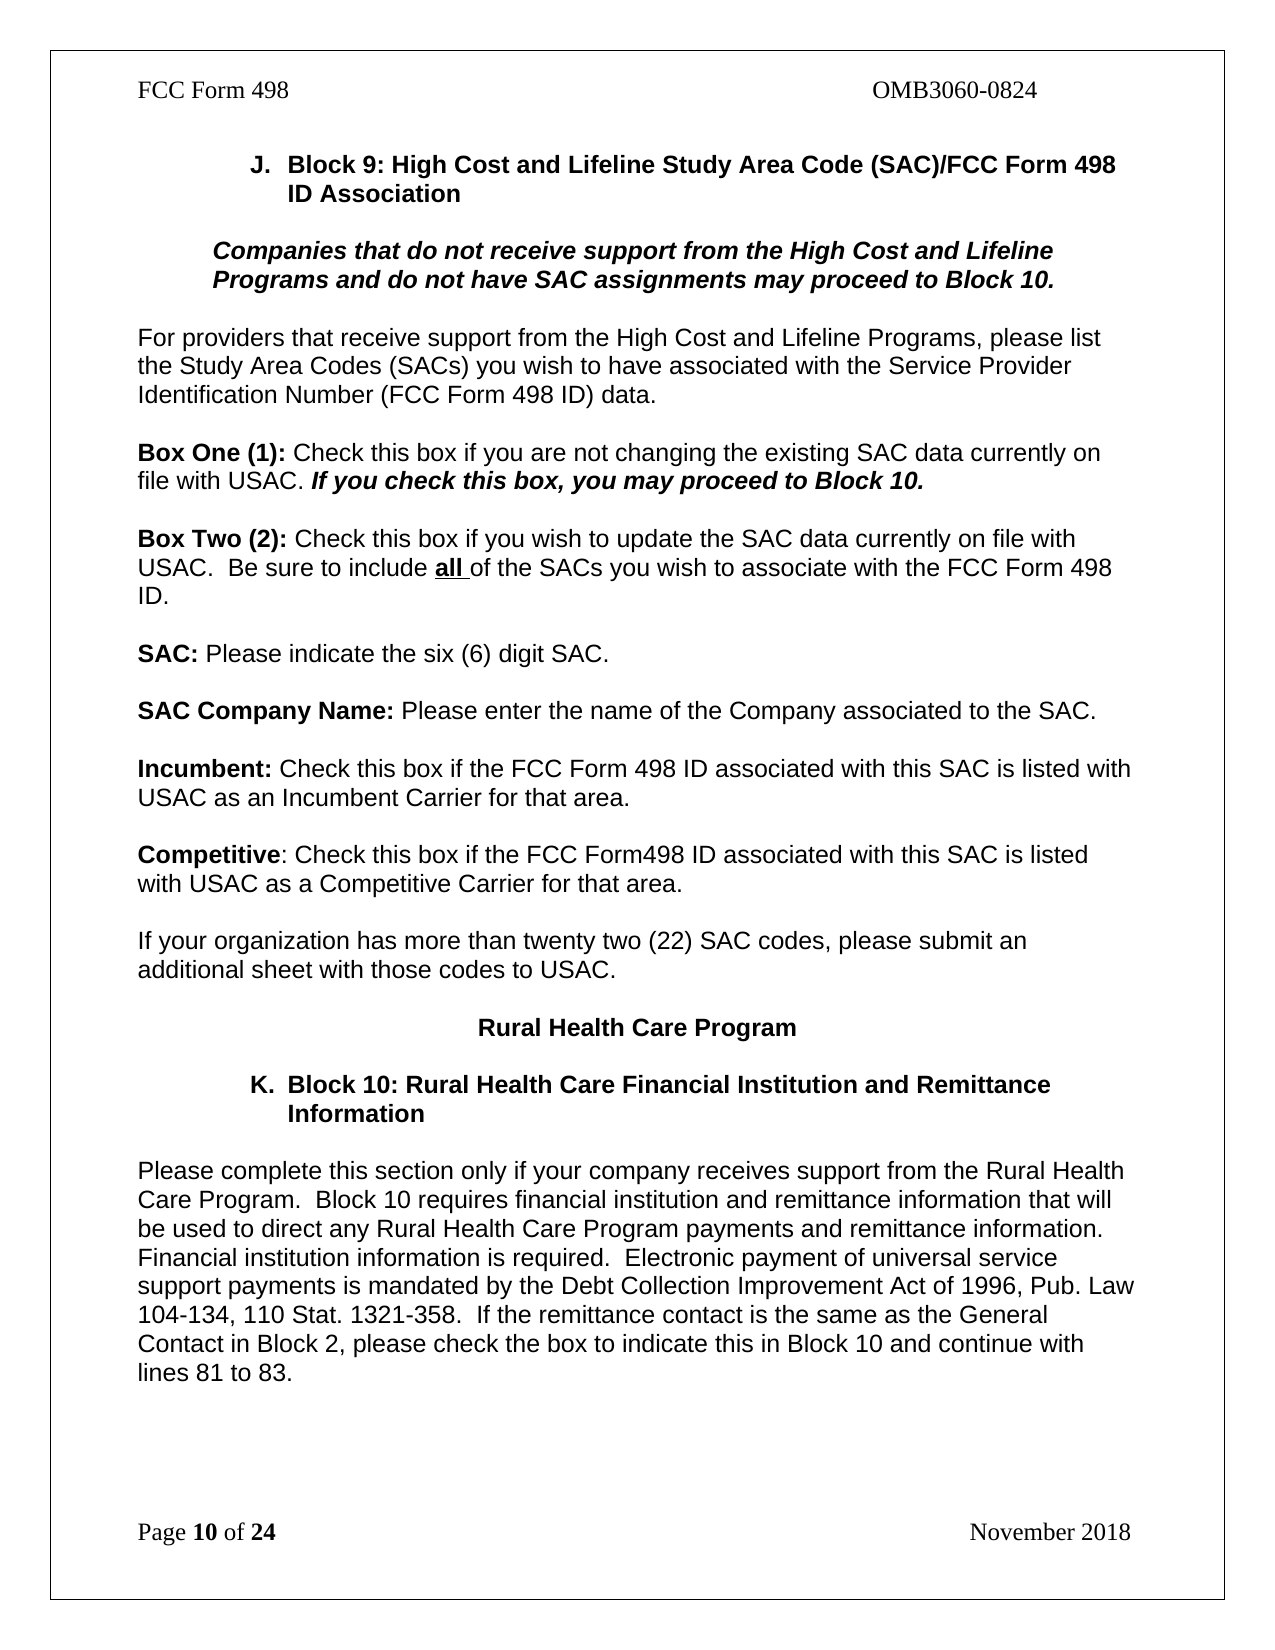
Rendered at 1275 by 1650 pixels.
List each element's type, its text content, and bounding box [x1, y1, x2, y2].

text Competitive: Check this box if the FCC Form498 ID associated with this SAC is listed with USAC as a Competitive Carrier for that area. [137, 840, 1138, 897]
text Box Two (2): Check this box if you wish to update the SAC data currently on file with USAC. Be sure to include all of the SACs you wish to associate with the FCC Form 498 ID. [137, 524, 1138, 610]
text Box One (1): Check this box if you are not changing the existing SAC data currently on file with USAC. If you check this box, you may proceed to Block 10. [137, 437, 1138, 495]
text SAC: Please indicate the six (6) digit SAC. [137, 639, 1138, 667]
list Block 10: Rural Health Care Financial Institution and Remittance Information [250, 1070, 1138, 1127]
text Companies that do not receive support from the High Cost and Lifeline Programs and do not have SAC assignments may proceed to Block 10. [212, 236, 1138, 294]
list Block 9: High Cost and Lifeline Study Area Code (SAC)/FCC Form 498 ID Association [250, 150, 1138, 207]
text For providers that receive support from the High Cost and Lifeline Programs, please list the Study Area Codes (SACs) you wish to have associated with the Service Provider Identification Number (FCC Form 498 ID) data. [137, 322, 1138, 409]
text SAC Company Name: Please enter the name of the Company associated to the SAC. [137, 696, 1138, 725]
text Incumbent: Check this box if the FCC Form 498 ID associated with this SAC is listed with USAC as an Incumbent Carrier for that area. [137, 754, 1138, 811]
text If your organization has more than twenty two (22) SAC codes, please submit an additional sheet with those codes to USAC. [137, 926, 1138, 984]
text Rural Health Care Program [137, 1012, 1138, 1041]
text Please complete this section only if your company receives support from the Rural Health Care Program. Block 10 requires financial institution and remittance information that will be used to direct any Rural Health Care Program payments and remittance information. Financial institution information is required. Electronic payment of universal service support payments is mandated by the Debt Collection Improvement Act of 1996, Pub. Law 104-134, 110 Stat. 1321-358. If the remittance contact is the same as the General Contact in Block 2, please check the box to indicate this in Block 10 and continue with lines 81 to 83. [137, 1156, 1138, 1386]
